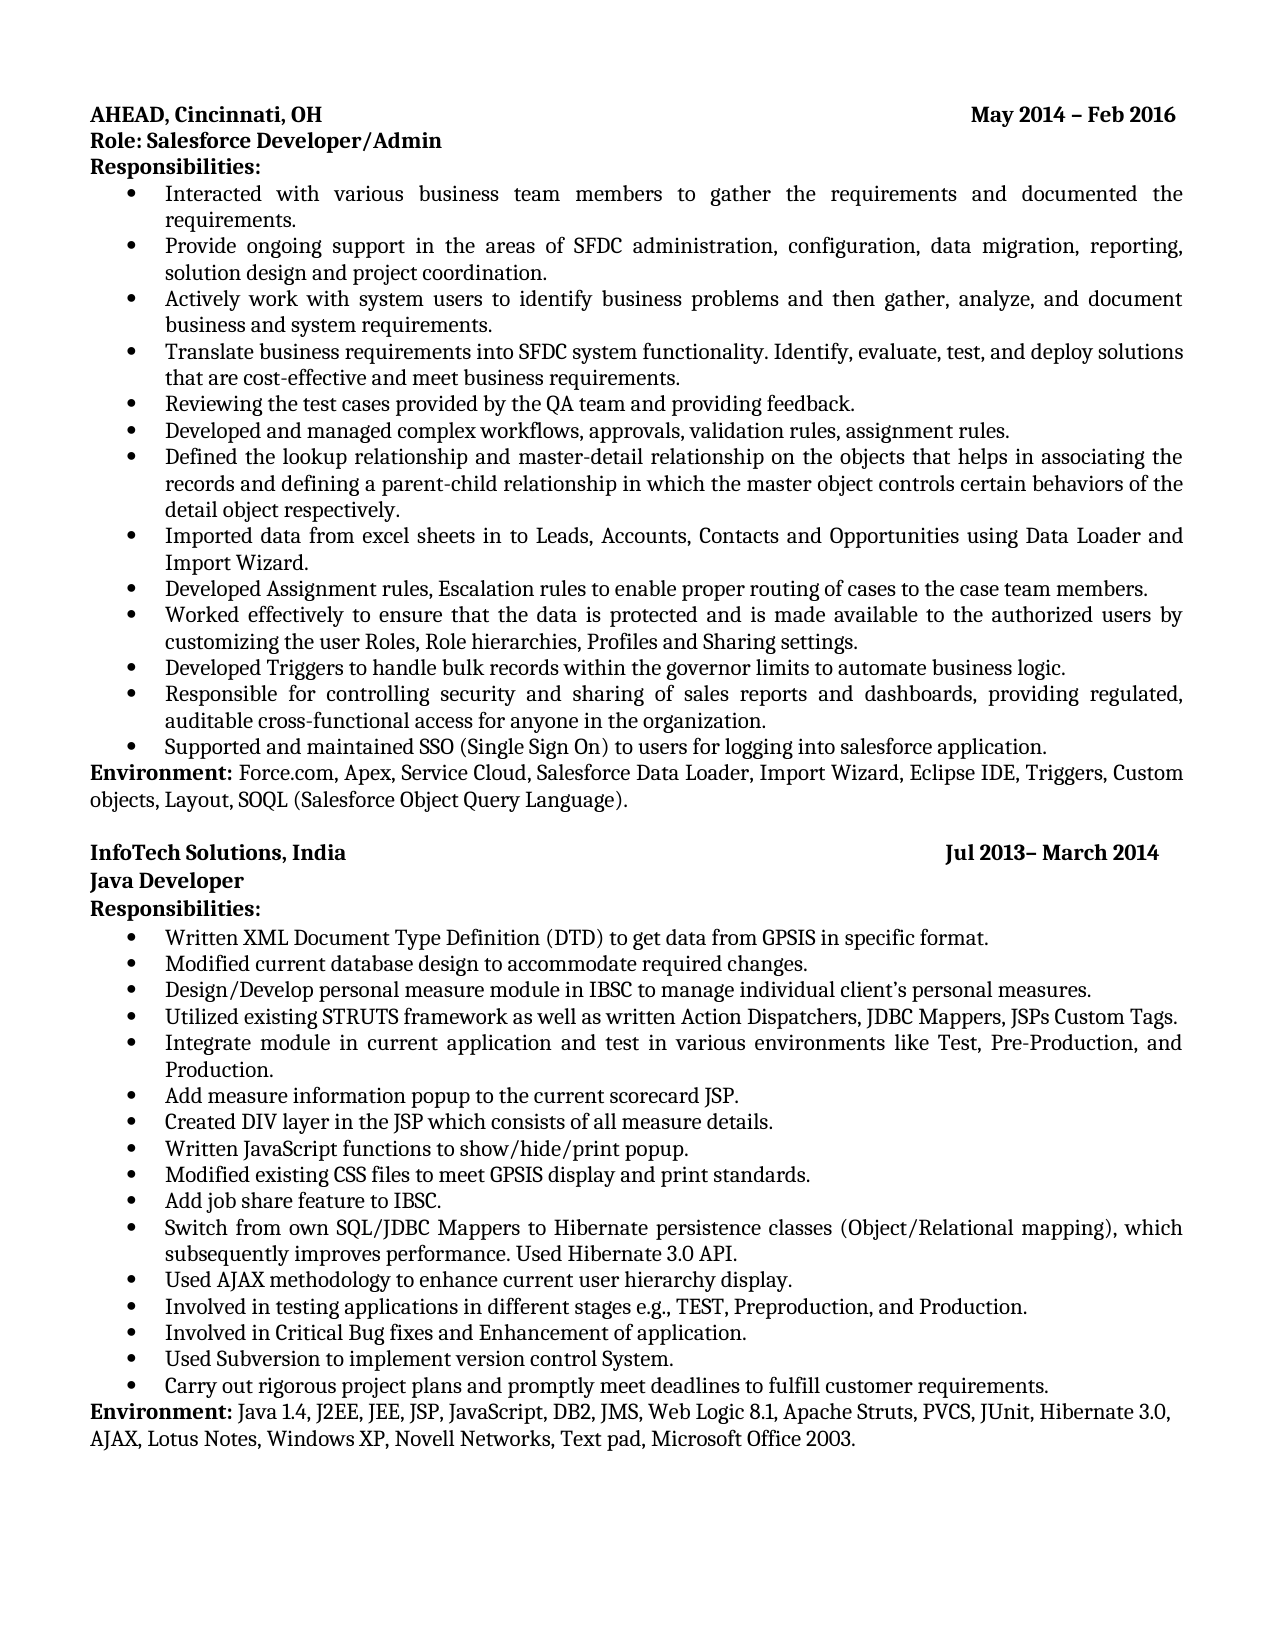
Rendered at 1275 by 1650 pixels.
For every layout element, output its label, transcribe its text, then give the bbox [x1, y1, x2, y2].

list Used Subversion to implement version control System. [127, 1346, 1185, 1373]
list Written XML Document Type Definition (DTD) to get data from GPSIS in specific format. [127, 924, 1185, 951]
list Carry out rigorous project plans and promptly meet deadlines to fulfill customer requirements. [127, 1373, 1185, 1399]
text InfoTech Solutions, India Jul 2013– March 2014 [90, 839, 1185, 866]
list Switch from own SQL/JDBC Mappers to Hibernate persistence classes (Object/Relational mapping), which subsequently improves performance. Used Hibernate 3.0 API. [127, 1214, 1185, 1267]
text Responsibilities: [90, 896, 1185, 922]
text Responsibilities: [90, 154, 1185, 180]
list Created DIV layer in the JSP which consists of all measure details. [127, 1109, 1185, 1135]
list Translate business requirements into SFDC system functionality. Identify, evaluate, test, and deploy solutions that are cost-effective and meet business requirements. [127, 338, 1185, 391]
list Used AJAX methodology to enhance current user hierarchy display. [127, 1267, 1185, 1293]
list Interacted with various business team members to gather the requirements and documented the requirements. [127, 180, 1185, 233]
list Add measure information popup to the current scorecard JSP. [127, 1083, 1185, 1109]
list Developed Triggers to handle bulk records within the governor limits to automate business logic. [127, 655, 1185, 681]
list Defined the lookup relationship and master-detail relationship on the objects that helps in associating the records and defining a parent-child relationship in which the master object controls certain behaviors of the detail object respectively. [127, 444, 1185, 523]
list Reviewing the test cases provided by the QA team and providing feedback. [127, 391, 1185, 418]
list Worked effectively to ensure that the data is protected and is made available to the authorized users by customizing the user Roles, Role hierarchies, Profiles and Sharing settings. [127, 602, 1185, 655]
text Role: Salesforce Developer/Admin [90, 128, 1185, 154]
list Written JavaScript functions to show/hide/print popup. [127, 1135, 1185, 1162]
list Modified current database design to accommodate required changes. [127, 951, 1185, 977]
list Actively work with system users to identify business problems and then gather, analyze, and document business and system requirements. [127, 286, 1185, 338]
list Design/Develop personal measure module in IBSC to manage individual client’s personal measures. [127, 977, 1185, 1004]
list Modified existing CSS files to meet GPSIS display and print standards. [127, 1162, 1185, 1188]
list Add job share feature to IBSC. [127, 1188, 1185, 1214]
list Provide ongoing support in the areas of SFDC administration, configuration, data migration, reporting, solution design and project coordination. [127, 233, 1185, 286]
list Involved in Critical Bug fixes and Enhancement of application. [127, 1320, 1185, 1346]
list Developed Assignment rules, Escalation rules to enable proper routing of cases to the case team members. [127, 576, 1185, 602]
list Supported and maintained SSO (Single Sign On) to users for logging into salesforce application. [127, 734, 1185, 760]
text Environment: Force.com, Apex, Service Cloud, Salesforce Data Loader, Import Wizard, Eclipse IDE, Triggers, Custom objects, Layout, SOQL (Salesforce Object Query Language). [90, 760, 1185, 813]
list Involved in testing applications in different stages e.g., TEST, Preproduction, and Production. [127, 1293, 1185, 1320]
list Responsible for controlling security and sharing of sales reports and dashboards, providing regulated, auditable cross-functional access for anyone in the organization. [127, 681, 1185, 734]
text AHEAD, Cincinnati, OH May 2014 – Feb 2016 [90, 101, 1185, 128]
list Imported data from excel sheets in to Leads, Accounts, Contacts and Opportunities using Data Loader and Import Wizard. [127, 523, 1185, 576]
text Environment: Java 1.4, J2EE, JEE, JSP, JavaScript, DB2, JMS, Web Logic 8.1, Apache Struts, PVCS, JUnit, Hibernate 3.0, AJAX, Lotus Notes, Windows XP, Novell Networks, Text pad, Microsoft Office 2003. [90, 1399, 1185, 1452]
list Integrate module in current application and test in various environments like Test, Pre-Production, and Production. [127, 1030, 1185, 1083]
list Utilized existing STRUTS framework as well as written Action Dispatchers, JDBC Mappers, JSPs Custom Tags. [127, 1004, 1185, 1030]
list Developed and managed complex workflows, approvals, validation rules, assignment rules. [127, 418, 1185, 444]
text Java Developer [90, 868, 1185, 894]
